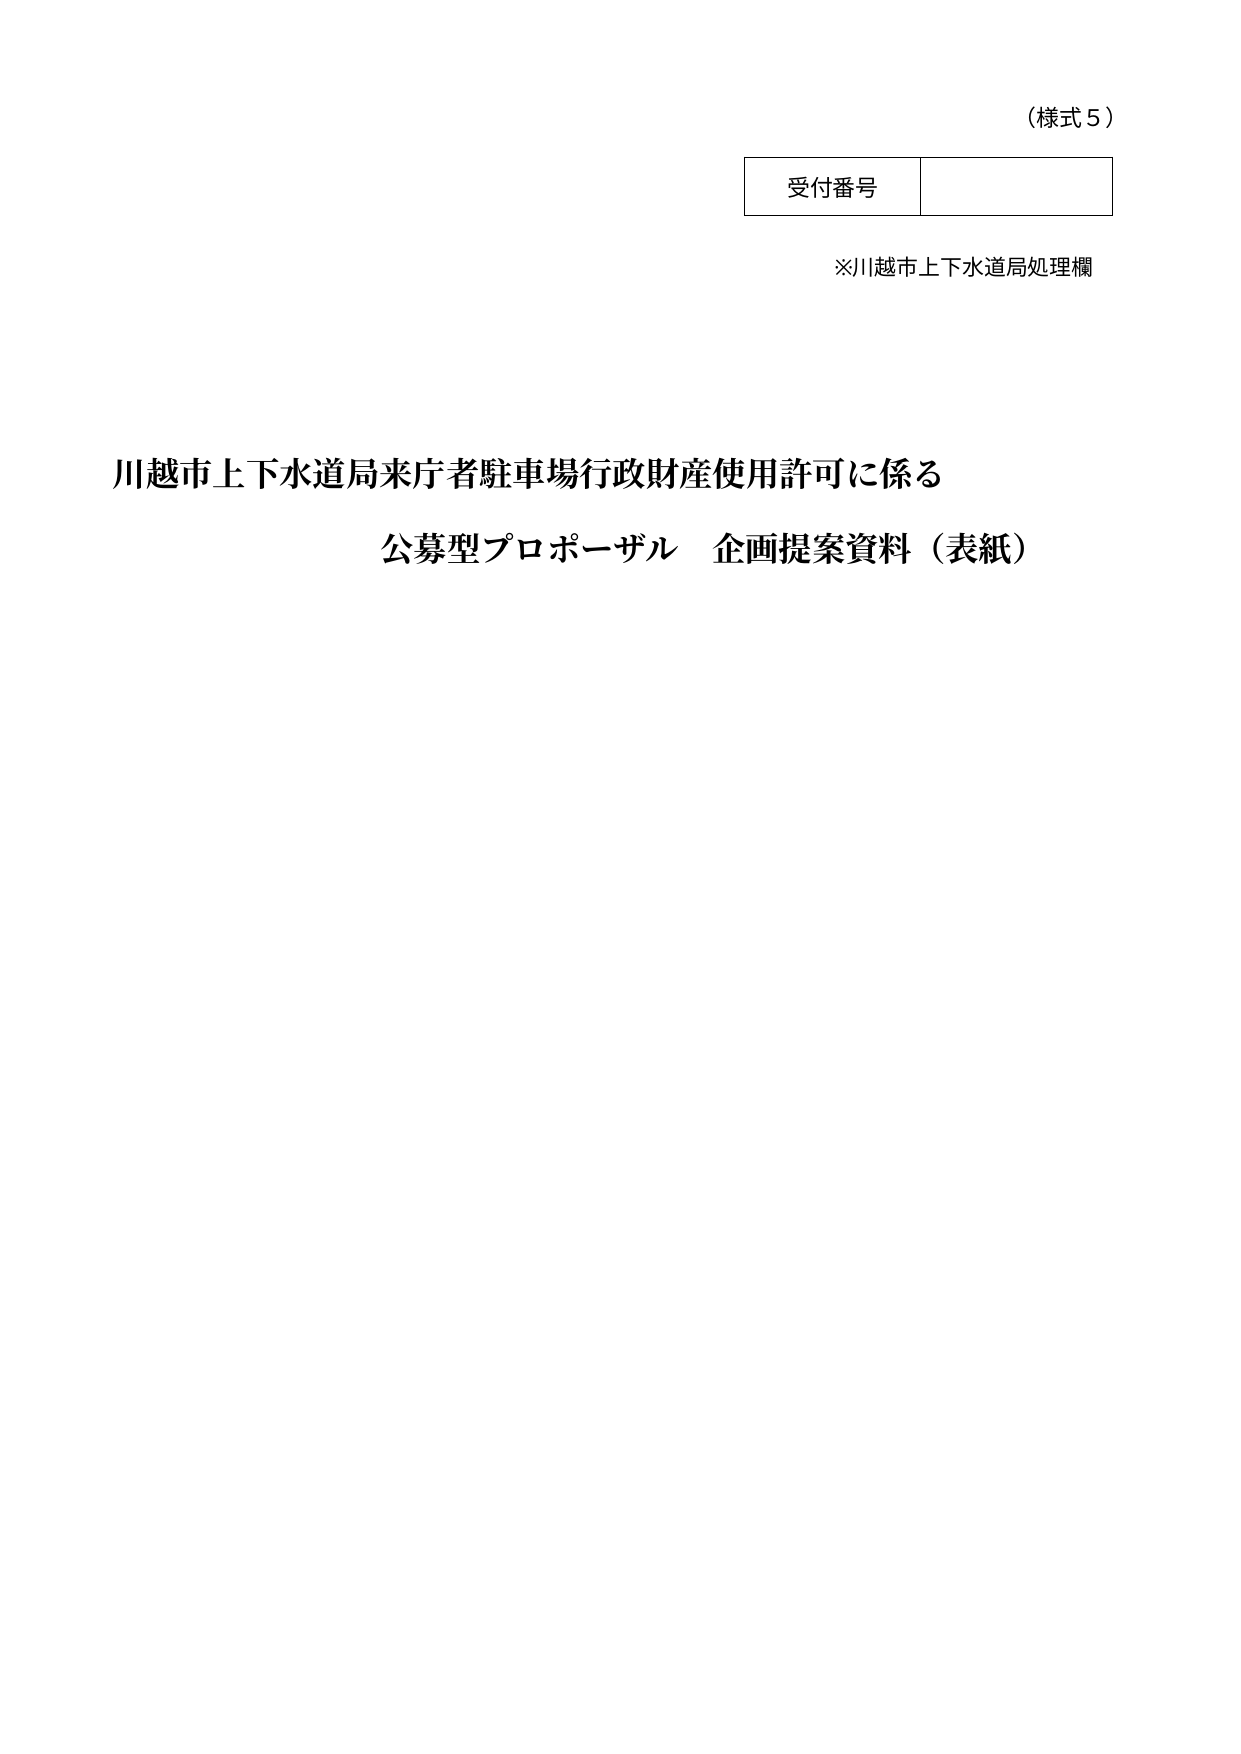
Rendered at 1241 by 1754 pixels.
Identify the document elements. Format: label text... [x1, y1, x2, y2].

table_header [921, 158, 1112, 215]
text ※川越市上下水道局処理欄 [112, 210, 1128, 285]
text 川越市上下水道局来庁者駐車場行政財産使用許可に係る [112, 435, 1161, 510]
table_header 受付番号 [745, 158, 920, 215]
text 公募型プロポーザル 企画提案資料（表紙） [112, 510, 1161, 585]
text （様式５） [112, 97, 1128, 135]
